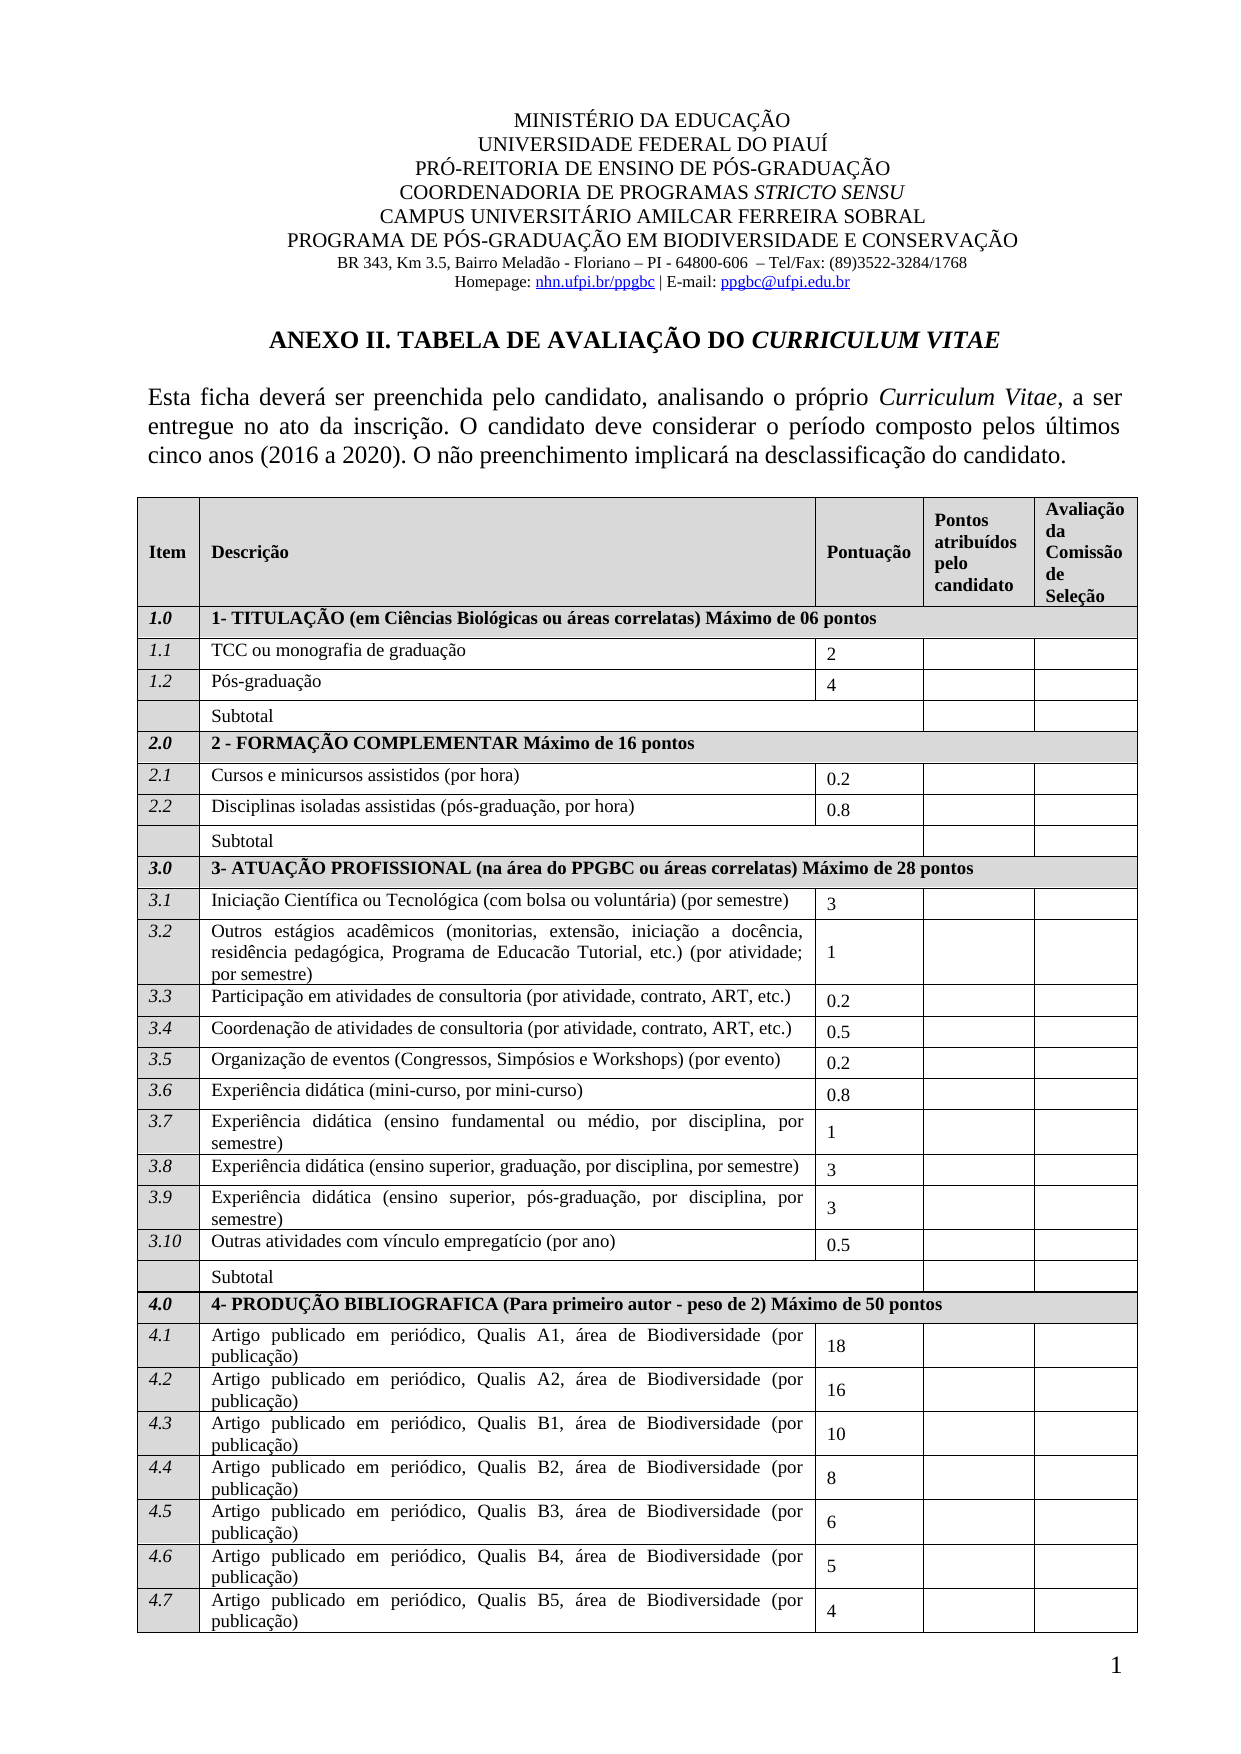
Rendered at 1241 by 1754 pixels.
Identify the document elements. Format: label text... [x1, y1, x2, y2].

table_cell [1035, 1500, 1137, 1543]
table_cell 3.2 [138, 920, 199, 984]
table_cell 0.8 [816, 1079, 923, 1109]
table_cell [1035, 1324, 1137, 1367]
table_cell [1035, 1589, 1137, 1632]
table_header Item [138, 498, 199, 606]
table_cell [1035, 1110, 1137, 1153]
table_cell [924, 764, 1034, 794]
table_cell Artigo publicado em periódico, Qualis B3, área de Biodiversidade (por publicação) [200, 1500, 815, 1543]
table_cell [1035, 639, 1137, 669]
table_cell [924, 826, 1034, 856]
table_cell [138, 701, 199, 731]
table_cell 3.10 [138, 1230, 199, 1260]
table_cell [1035, 1230, 1137, 1260]
table_cell 0.8 [816, 795, 923, 825]
table_cell [1035, 1545, 1137, 1588]
table_cell [1035, 795, 1137, 825]
table_cell 6 [816, 1500, 923, 1543]
table_cell 4.0 [138, 1293, 199, 1323]
table_cell [924, 889, 1034, 919]
table_cell 3.4 [138, 1017, 199, 1047]
table_cell 3.8 [138, 1155, 199, 1185]
table_cell Coordenação de atividades de consultoria (por atividade, contrato, ART, etc.) [200, 1017, 815, 1047]
table_cell [924, 1017, 1034, 1047]
table_cell Artigo publicado em periódico, Qualis A2, área de Biodiversidade (por publicação) [200, 1368, 815, 1411]
table_cell 4.3 [138, 1412, 199, 1455]
table_cell [1035, 1186, 1137, 1229]
table_cell [1035, 1155, 1137, 1185]
table_header Pontos atribuídos pelo candidato [924, 498, 1034, 606]
table_cell 3.3 [138, 985, 199, 1016]
table_cell Experiência didática (ensino superior, graduação, por disciplina, por semestre) [200, 1155, 815, 1185]
table_cell [924, 639, 1034, 669]
table_cell Artigo publicado em periódico, Qualis B2, área de Biodiversidade (por publicação) [200, 1456, 815, 1499]
table_cell 3.1 [138, 889, 199, 919]
table_cell 1.2 [138, 670, 199, 700]
table_cell 3.0 [138, 857, 199, 887]
table_cell [1035, 764, 1137, 794]
table_cell [138, 1261, 199, 1291]
table_cell 0.5 [816, 1017, 923, 1047]
table_header Descrição [200, 498, 815, 606]
table_cell [924, 1368, 1034, 1411]
table_cell [924, 701, 1034, 731]
table_cell Artigo publicado em periódico, Qualis B4, área de Biodiversidade (por publicação) [200, 1545, 815, 1588]
table_cell [924, 795, 1034, 825]
table_cell [924, 1155, 1034, 1185]
table_cell 3.9 [138, 1186, 199, 1229]
table_cell 4.6 [138, 1545, 199, 1588]
table_cell 4.7 [138, 1589, 199, 1632]
table_cell 2 - FORMAÇÃO COMPLEMENTAR Máximo de 16 pontos [200, 732, 1137, 762]
table_cell 1- TITULAÇÃO (em Ciências Biológicas ou áreas correlatas) Máximo de 06 pontos [200, 607, 1137, 637]
table_cell 4.5 [138, 1500, 199, 1543]
table_cell [1035, 1412, 1137, 1455]
table_cell Experiência didática (ensino fundamental ou médio, por disciplina, por semestre) [200, 1110, 815, 1153]
table_cell 3 [816, 1155, 923, 1185]
table_cell [1035, 889, 1137, 919]
table_cell [924, 670, 1034, 700]
table_cell 2.2 [138, 795, 199, 825]
table_cell 18 [816, 1324, 923, 1367]
table_cell [138, 826, 199, 856]
table_cell 3 [816, 889, 923, 919]
table_cell Outras atividades com vínculo empregatício (por ano) [200, 1230, 815, 1260]
table_cell 0.2 [816, 985, 923, 1016]
table_cell Experiência didática (ensino superior, pós-graduação, por disciplina, por semestre) [200, 1186, 815, 1229]
table_cell Subtotal [200, 701, 923, 731]
table_cell 1 [816, 920, 923, 984]
table_cell Artigo publicado em periódico, Qualis B5, área de Biodiversidade (por publicação) [200, 1589, 815, 1632]
table_cell [924, 1110, 1034, 1153]
table_cell [924, 1500, 1034, 1543]
table_cell 3 [816, 1186, 923, 1229]
table_cell [1035, 1261, 1137, 1291]
table_cell [924, 1545, 1034, 1588]
table_cell 1.0 [138, 607, 199, 637]
table_cell [924, 985, 1034, 1016]
table_cell 4 [816, 670, 923, 700]
table_header Avaliação da Comissão de Seleção [1035, 498, 1137, 606]
table_cell Outros estágios acadêmicos (monitorias, extensão, iniciação a docência, residência pedagógica, Programa de Educacão Tutorial, etc.) (por atividade; por semestre) [200, 920, 815, 984]
table_cell 2.0 [138, 732, 199, 762]
table_cell [924, 1048, 1034, 1078]
table_cell Disciplinas isoladas assistidas (pós-graduação, por hora) [200, 795, 815, 825]
table_cell 4.4 [138, 1456, 199, 1499]
table_cell 0.2 [816, 1048, 923, 1078]
table_cell 0.2 [816, 764, 923, 794]
table_cell 4 [816, 1589, 923, 1632]
table_cell 4.1 [138, 1324, 199, 1367]
table_cell Iniciação Científica ou Tecnológica (com bolsa ou voluntária) (por semestre) [200, 889, 815, 919]
text Esta ficha deverá ser preenchida pelo candidato, analisando o próprio Curriculum Vitae, a ser entregue no ato da inscrição. O candidato deve considerar o período composto pelos últimos cinco anos (2016 a 2020). O não preenchimento implicará na desclassificação do candidato. [148, 382, 1122, 468]
table_cell Experiência didática (mini-curso, por mini-curso) [200, 1079, 815, 1109]
table_cell Artigo publicado em periódico, Qualis B1, área de Biodiversidade (por publicação) [200, 1412, 815, 1455]
table_cell [1035, 1079, 1137, 1109]
text ANEXO II. TABELA DE AVALIAÇÃO DO CURRICULUM VITAE [148, 325, 1122, 353]
table_cell 4.2 [138, 1368, 199, 1411]
table_cell 3.7 [138, 1110, 199, 1153]
table_cell [924, 1186, 1034, 1229]
table_cell [924, 920, 1034, 984]
table_cell [924, 1589, 1034, 1632]
table_cell 5 [816, 1545, 923, 1588]
table_cell [924, 1412, 1034, 1455]
table_cell [1035, 701, 1137, 731]
table_cell Subtotal [200, 1261, 923, 1291]
table_cell Participação em atividades de consultoria (por atividade, contrato, ART, etc.) [200, 985, 815, 1016]
table_header Pontuação [816, 498, 923, 606]
table_cell TCC ou monografia de graduação [200, 639, 815, 669]
table_cell [1035, 920, 1137, 984]
table_cell [924, 1261, 1034, 1291]
table_cell 3.5 [138, 1048, 199, 1078]
table_cell 10 [816, 1412, 923, 1455]
table_cell [924, 1324, 1034, 1367]
table_cell 1.1 [138, 639, 199, 669]
table_cell 8 [816, 1456, 923, 1499]
table_cell 3- ATUAÇÃO PROFISSIONAL (na área do PPGBC ou áreas correlatas) Máximo de 28 pontos [200, 857, 1137, 887]
table_cell [924, 1079, 1034, 1109]
table_cell Artigo publicado em periódico, Qualis A1, área de Biodiversidade (por publicação) [200, 1324, 815, 1367]
table_cell 4- PRODUÇÃO BIBLIOGRAFICA (Para primeiro autor - peso de 2) Máximo de 50 pontos [200, 1293, 1137, 1323]
table_cell [1035, 826, 1137, 856]
table_cell 1 [816, 1110, 923, 1153]
table_cell 3.6 [138, 1079, 199, 1109]
table_cell Cursos e minicursos assistidos (por hora) [200, 764, 815, 794]
table_cell Pós-graduação [200, 670, 815, 700]
table_cell [1035, 985, 1137, 1016]
table_cell 2 [816, 639, 923, 669]
table_cell 2.1 [138, 764, 199, 794]
table_cell [1035, 1017, 1137, 1047]
table_cell [924, 1456, 1034, 1499]
table_cell [1035, 670, 1137, 700]
table_cell [1035, 1368, 1137, 1411]
table_cell [1035, 1456, 1137, 1499]
table_cell Organização de eventos (Congressos, Simpósios e Workshops) (por evento) [200, 1048, 815, 1078]
table_cell Subtotal [200, 826, 923, 856]
table_cell [1035, 1048, 1137, 1078]
table_cell [924, 1230, 1034, 1260]
table_cell 16 [816, 1368, 923, 1411]
table_cell 0.5 [816, 1230, 923, 1260]
